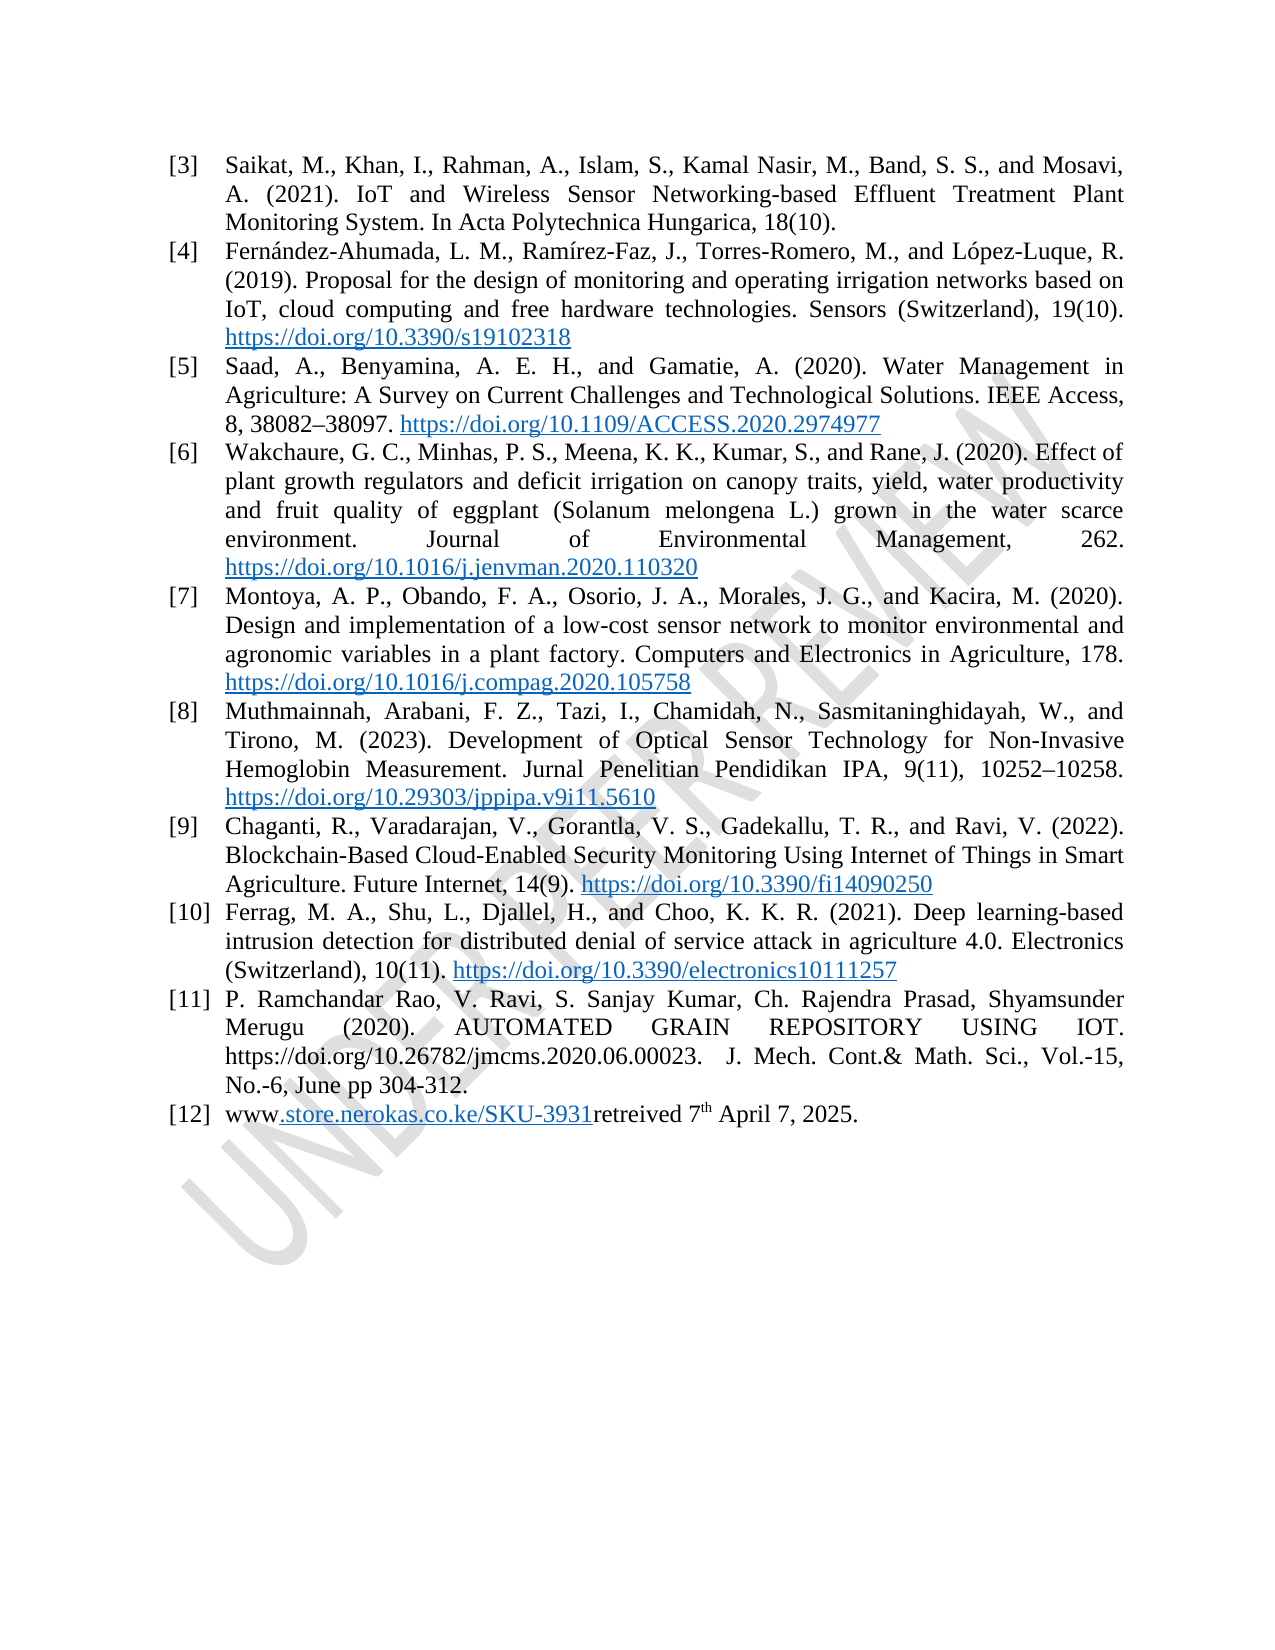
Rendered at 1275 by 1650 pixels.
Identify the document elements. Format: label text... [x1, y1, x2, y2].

text [7] Montoya, A. P., Obando, F. A., Osorio, J. A., Morales, J. G., and Kacira, M. (2020). Design and implementation of a low-cost sensor network to monitor environmental and agronomic variables in a plant factory. Computers and Electronics in Agriculture, 178. https://doi.org/10.1016/j.compag.2020.105758 [169, 581, 1125, 696]
text [6] Wakchaure, G. C., Minhas, P. S., Meena, K. K., Kumar, S., and Rane, J. (2020). Effect of plant growth regulators and deficit irrigation on canopy traits, yield, water productivity and fruit quality of eggplant (Solanum melongena L.) grown in the water scarce environment. Journal of Environmental Management, 262. https://doi.org/10.1016/j.jenvman.2020.110320 [169, 437, 1125, 581]
text [10] Ferrag, M. A., Shu, L., Djallel, H., and Choo, K. K. R. (2021). Deep learning-based intrusion detection for distributed denial of service attack in agriculture 4.0. Electronics (Switzerland), 10(11). https://doi.org/10.3390/electronics10111257 [169, 897, 1125, 984]
text [9] Chaganti, R., Varadarajan, V., Gorantla, V. S., Gadekallu, T. R., and Ravi, V. (2022). Blockchain-Based Cloud-Enabled Security Monitoring Using Internet of Things in Smart Agriculture. Future Internet, 14(9). https://doi.org/10.3390/fi14090250 [169, 811, 1125, 897]
text [4] Fernández-Ahumada, L. M., Ramírez-Faz, J., Torres-Romero, M., and López-Luque, R. (2019). Proposal for the design of monitoring and operating irrigation networks based on IoT, cloud computing and free hardware technologies. Sensors (Switzerland), 19(10). https://doi.org/10.3390/s19102318 [169, 236, 1125, 351]
text [11] P. Ramchandar Rao, V. Ravi, S. Sanjay Kumar, Ch. Rajendra Prasad, Shyamsunder Merugu (2020). AUTOMATED GRAIN REPOSITORY USING IOT. https://doi.org/10.26782/jmcms.2020.06.00023. J. Mech. Cont.& Math. Sci., Vol.-15, No.-6, June pp 304-312. [169, 984, 1125, 1099]
text [5] Saad, A., Benyamina, A. E. H., and Gamatie, A. (2020). Water Management in Agriculture: A Survey on Current Challenges and Technological Solutions. IEEE Access, 8, 38082–38097. https://doi.org/10.1109/ACCESS.2020.2974977 [169, 351, 1125, 437]
text [8] Muthmainnah, Arabani, F. Z., Tazi, I., Chamidah, N., Sasmitaninghidayah, W., and Tirono, M. (2023). Development of Optical Sensor Technology for Non-Invasive Hemoglobin Measurement. Jurnal Penelitian Pendidikan IPA, 9(11), 10252–10258. https://doi.org/10.29303/jppipa.v9i11.5610 [169, 696, 1125, 811]
text [3] Saikat, M., Khan, I., Rahman, A., Islam, S., Kamal Nasir, M., Band, S. S., and Mosavi, A. (2021). IoT and Wireless Sensor Networking-based Effluent Treatment Plant Monitoring System. In Acta Polytechnica Hungarica, 18(10). [169, 150, 1125, 236]
text [12] www.store.nerokas.co.ke/SKU-3931retreived 7th April 7, 2025. [169, 1099, 1125, 1127]
